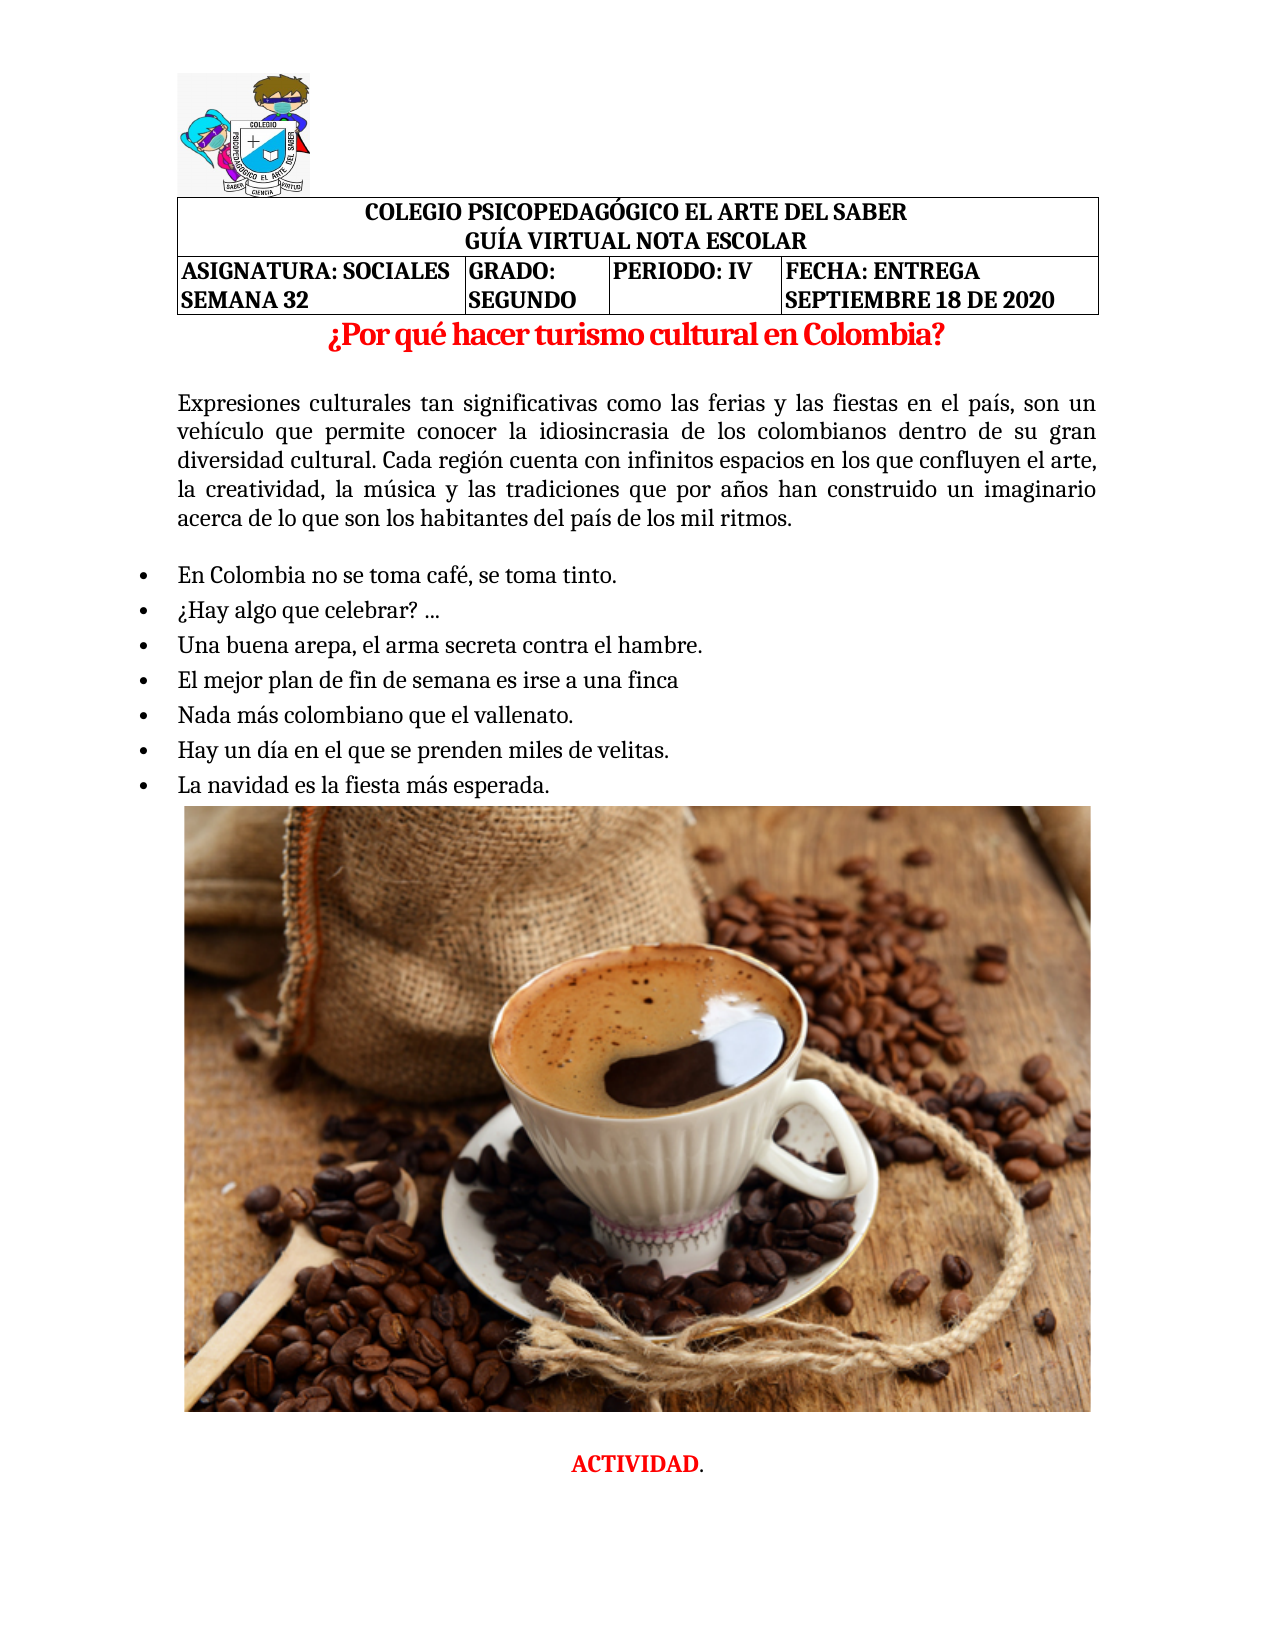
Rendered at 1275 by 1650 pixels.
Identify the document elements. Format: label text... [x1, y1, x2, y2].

table_header COLEGIO PSICOPEDAGÓGICO EL ARTE DEL SABER GUÍA VIRTUAL NOTA ESCOLAR [178, 198, 1098, 256]
picture [184, 806, 1091, 1412]
table_cell ASIGNATURA: SOCIALES SEMANA 32 [178, 257, 465, 314]
picture [177, 73, 310, 197]
list Nada más colombiano que el vallenato. [140, 701, 1098, 730]
list En Colombia no se toma café, se toma tinto. [140, 561, 1098, 590]
list La navidad es la fiesta más esperada. [140, 771, 1098, 800]
text Expresiones culturales tan significativas como las ferias y las fiestas en el país, son un vehículo que permite conocer la idiosincrasia de los colombianos dentro de su gran diversidad cultural. Cada región cuenta con infinitos espacios en los que confluyen el arte, la creatividad, la música y las tradiciones que por años han construido un imaginario acerca de lo que son los habitantes del país de los mil ritmos. [177, 388, 1098, 532]
table_cell FECHA: ENTREGA SEPTIEMBRE 18 DE 2020 [782, 257, 1098, 314]
list ¿Hay algo que celebrar? ... [140, 596, 1098, 625]
table_cell PERIODO: IV [610, 257, 781, 314]
list El mejor plan de fin de semana es irse a una finca [140, 666, 1098, 695]
list Una buena arepa, el arma secreta contra el hambre. [140, 631, 1098, 660]
list Hay un día en el que se prenden miles de velitas. [140, 736, 1098, 765]
text ACTIVIDAD. [177, 1450, 1098, 1479]
table_cell GRADO: SEGUNDO [466, 257, 609, 314]
subtitle ¿Por qué hacer turismo cultural en Colombia? [177, 315, 1098, 354]
